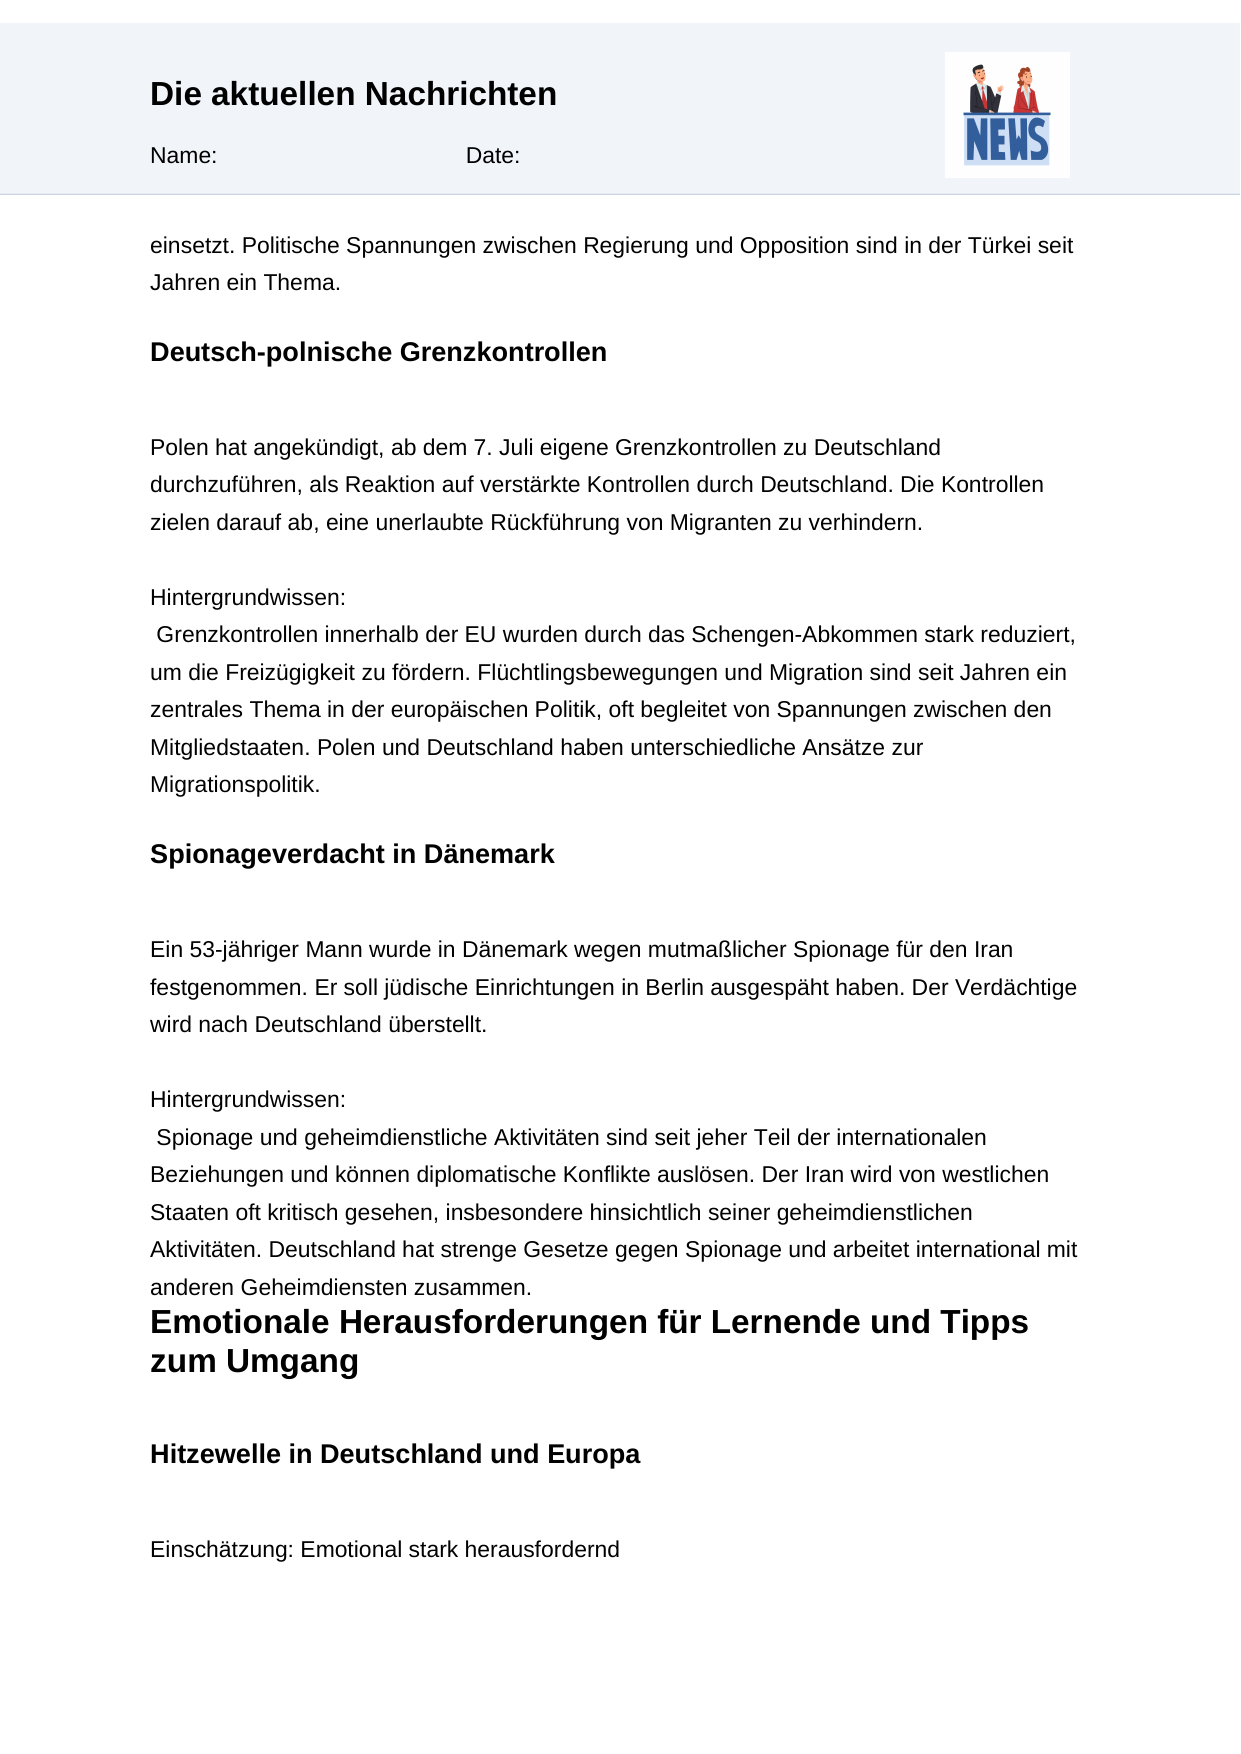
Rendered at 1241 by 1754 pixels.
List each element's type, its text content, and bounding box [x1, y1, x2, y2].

text Polen hat angekündigt, ab dem 7. Juli eigene Grenzkontrollen zu Deutschland durchzuführen, als Reaktion auf verstärkte Kontrollen durch Deutschland. Die Kontrollen zielen darauf ab, eine unerlaubte Rückführung von Migranten zu verhindern. [150, 425, 1090, 538]
text Spionage und geheimdienstliche Aktivitäten sind seit jeher Teil der internationalen Beziehungen und können diplomatische Konflikte auslösen. Der Iran wird von westlichen Staaten oft kritisch gesehen, insbesondere hinsichtlich seiner geheimdienstlichen Aktivitäten. Deutschland hat strenge Gesetze gegen Spionage und arbeitet international mit anderen Geheimdiensten zusammen. [150, 1115, 1090, 1302]
text Hintergrundwissen: [150, 1077, 1090, 1115]
text Grenzkontrollen innerhalb der EU wurden durch das Schengen-Abkommen stark reduziert, um die Freizügigkeit zu fördern. Flüchtlingsbewegungen und Migration sind seit Jahren ein zentrales Thema in der europäischen Politik, oft begleitet von Spannungen zwischen den Mitgliedstaaten. Polen und Deutschland haben unterschiedliche Ansätze zur Migrationspolitik. [150, 613, 1090, 800]
subtitle Deutsch-polnische Grenzkontrollen [150, 336, 1090, 367]
subtitle Emotionale Herausforderungen für Lernende und Tipps zum Umgang [150, 1302, 1090, 1379]
text Ein 53-jähriger Mann wurde in Dänemark wegen mutmaßlicher Spionage für den Iran festgenommen. Er soll jüdische Einrichtungen in Berlin ausgespäht haben. Der Verdächtige wird nach Deutschland überstellt. [150, 927, 1090, 1040]
picture [0, 23, 1241, 195]
text Hintergrundwissen: [150, 575, 1090, 613]
text Einschätzung: Emotional stark herausfordernd [150, 1527, 1090, 1565]
subtitle Spionageverdacht in Dänemark [150, 838, 1090, 869]
subtitle Hitzewelle in Deutschland und Europa [150, 1438, 1090, 1469]
